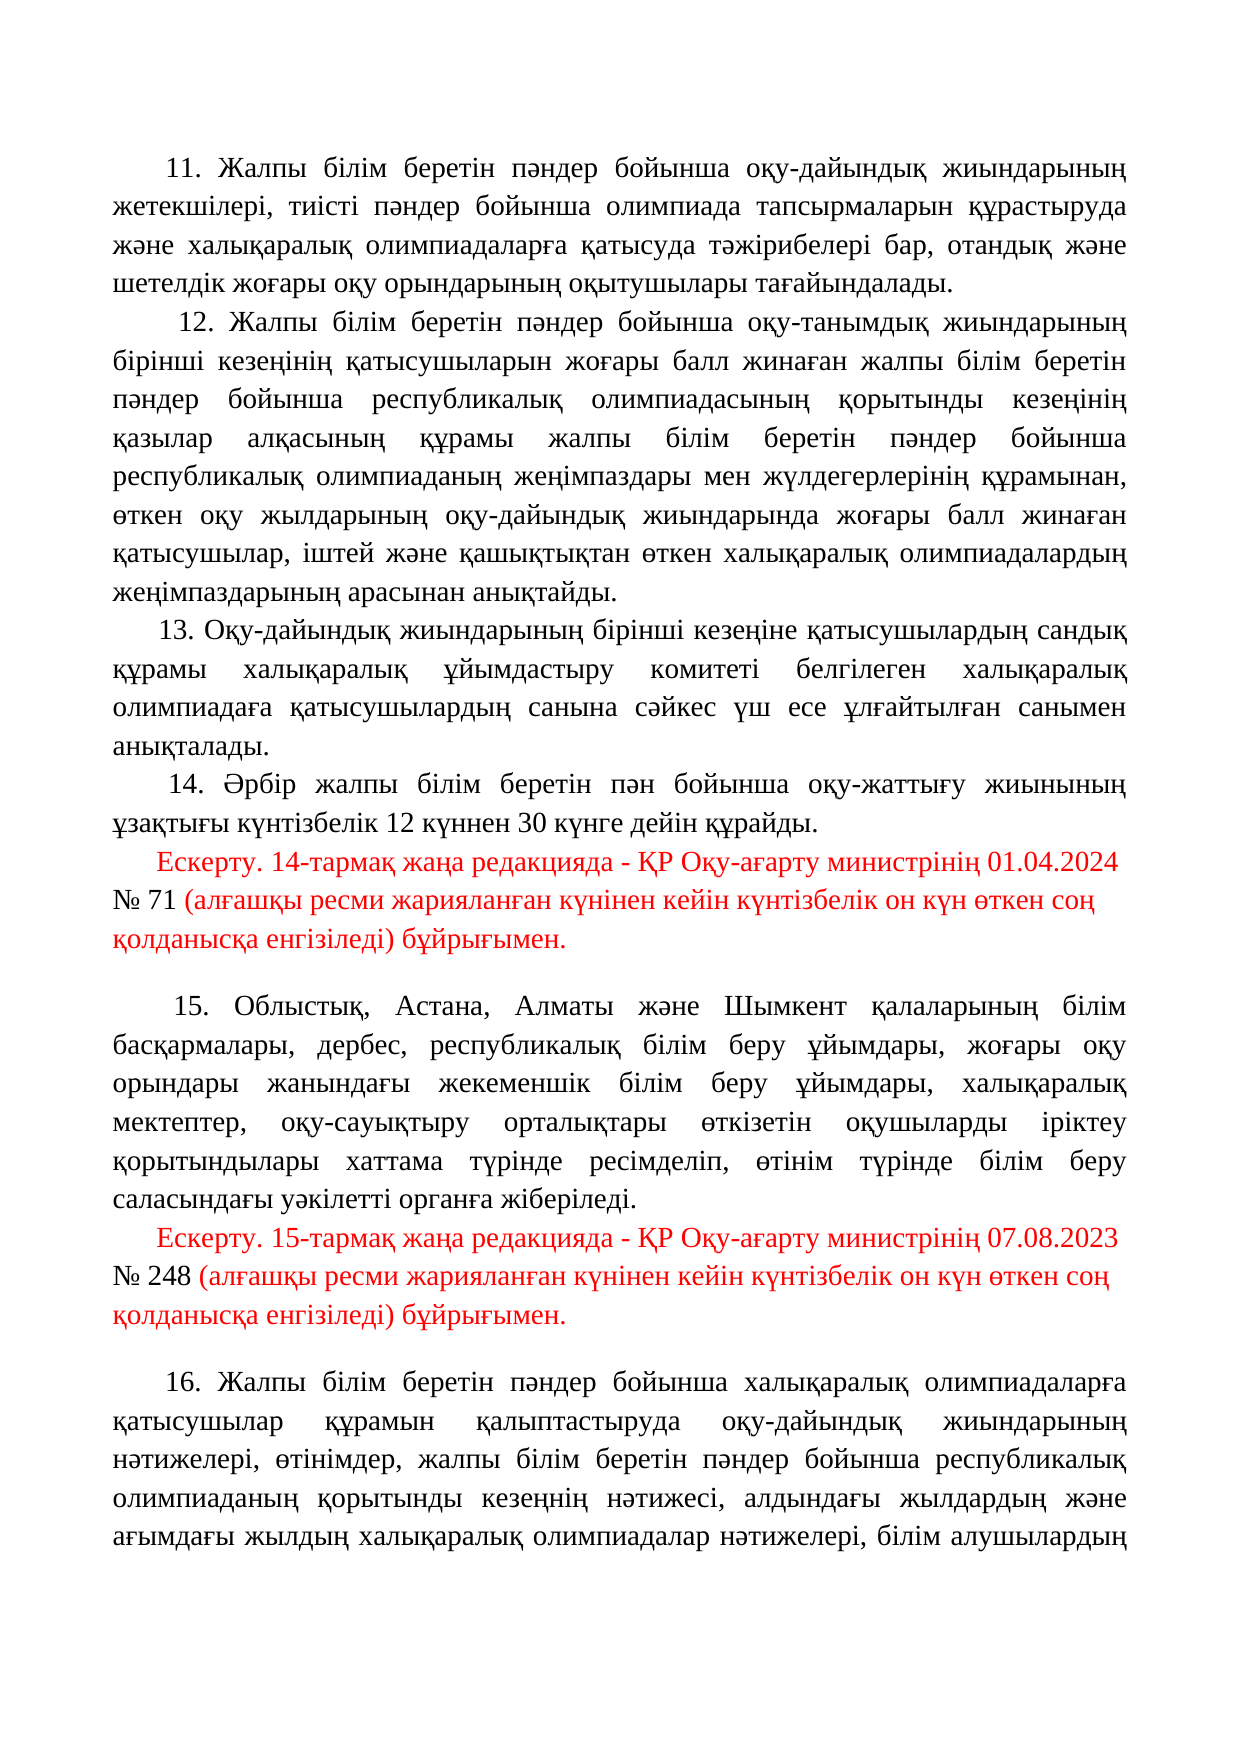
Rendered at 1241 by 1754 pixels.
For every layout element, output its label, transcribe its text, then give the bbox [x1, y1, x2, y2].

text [112, 1364, 1128, 1552]
text 11. Жалпы білім беретін пәндер бойынша оқу-дайындық жиындарының жетекшілері, тиісті пәндер бойынша олимпиада тапсырмаларын құрастыруда және халықаралық олимпиадаларға қатысуда тәжірибелері бар, отандық және шетелдік жоғары оқу орындарының оқытушылары тағайындалады. [112, 150, 1128, 299]
text 12. Жалпы білім беретін пәндер бойынша оқу-танымдық жиындарының бірінші кезеңінің қатысушыларын жоғары балл жинаған жалпы білім беретін пәндер бойынша республикалық олимпиадасының қорытынды кезеңінің қазылар алқасының құрамы жалпы білім беретін пәндер бойынша республикалық олимпиаданың жеңімпаздары мен жүлдегерлерінің құрамынан, өткен оқу жылдарының оқу-дайындық жиындарында жоғары балл жинаған қатысушылар, іштей және қашықтықтан өткен халықаралық олимпиадалардың жеңімпаздарының арасынан анықтайды. [112, 304, 1128, 607]
text 13. Оқу-дайындық жиындарының бірінші кезеңіне қатысушылардың сандық құрамы халықаралық ұйымдастыру комитеті белгілеген халықаралық олимпиадаға қатысушылардың санына сәйкес үш есе ұлғайтылған санымен анықталады. [112, 612, 1128, 762]
text Ескерту. 15-тармақ жаңа редакцияда - ҚР Оқу-ағарту министрінің 07.08.2023 № 248 (алғашқы ресми жарияланған күнінен кейін күнтізбелік он күн өткен соң қолданысқа енгізіледі) бұйрығымен. [112, 1220, 1128, 1361]
text 14. Әрбір жалпы білім беретін пән бойынша оқу-жаттығу жиынының ұзақтығы күнтізбелік 12 күннен 30 күнге дейін құрайды. [112, 767, 1128, 839]
text Ескерту. 14-тармақ жаңа редакцияда - ҚР Оқу-ағарту министрінің 01.04.2024 № 71 (алғашқы ресми жарияланған күнінен кейін күнтізбелік он күн өткен соң қолданысқа енгізіледі) бұйрығымен. [112, 844, 1128, 984]
text 15. Облыстық, Астана, Алматы және Шымкент қалаларының білім басқармалары, дербес, республикалық білім беру ұйымдары, жоғары оқу орындары жанындағы жекеменшік білім беру ұйымдары, халықаралық мектептер, оқу-сауықтыру орталықтары өткізетін оқушыларды іріктеу қорытындылары хаттама түрінде ресімделіп, өтінім түрінде білім беру саласындағы уәкілетті органға жіберіледі. [112, 988, 1128, 1215]
